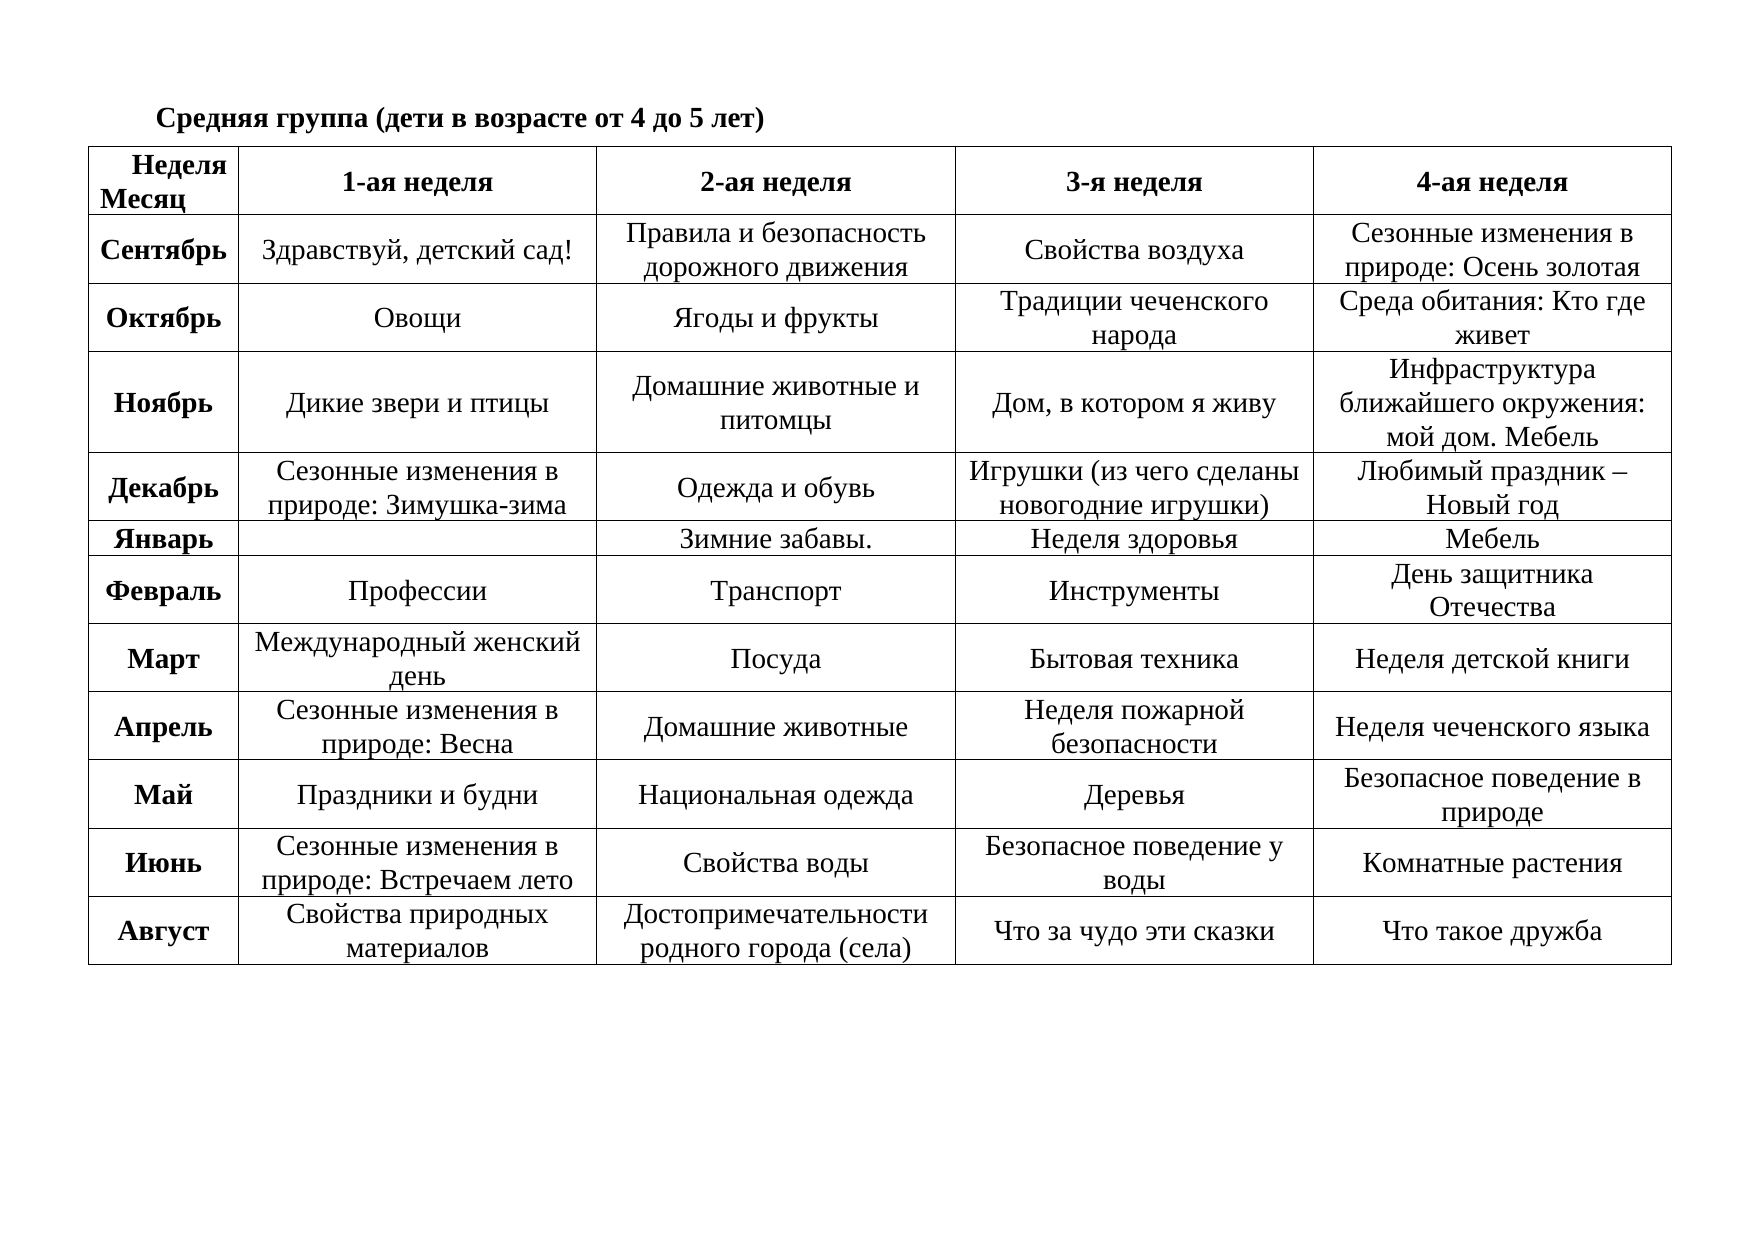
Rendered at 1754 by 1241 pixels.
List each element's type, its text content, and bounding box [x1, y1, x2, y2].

table_cell Бытовая техника [956, 624, 1313, 691]
table_cell Домашние животные и питомцы [597, 352, 955, 452]
table_cell Ноябрь [89, 352, 238, 452]
table_cell Сезонные изменения в природе: Зимушка-зима [239, 453, 596, 520]
table_cell Что такое дружба [1314, 897, 1671, 964]
table_cell Ягоды и фрукты [597, 284, 955, 351]
table_cell Правила и безопасность дорожного движения [597, 215, 955, 282]
table_cell Сезонные изменения в природе: Осень золотая [1314, 215, 1671, 282]
table_cell Июнь [89, 829, 238, 896]
table_cell День защитника Отечества [1314, 556, 1671, 623]
table_cell Январь [89, 521, 238, 555]
table_cell Здравствуй, детский сад! [239, 215, 596, 282]
table_header 1-ая неделя [239, 147, 596, 214]
table_cell Февраль [89, 556, 238, 623]
table_header 2-ая неделя [597, 147, 955, 214]
table_cell Свойства воды [597, 829, 955, 896]
table_cell Инфраструктура ближайшего окружения: мой дом. Мебель [1314, 352, 1671, 452]
table_cell Сезонные изменения в природе: Встречаем лето [239, 829, 596, 896]
table_cell Игрушки (из чего сделаны новогодние игрушки) [956, 453, 1313, 520]
table_cell Свойства воздуха [956, 215, 1313, 282]
table_cell Сезонные изменения в природе: Весна [239, 692, 596, 759]
table_cell Традиции чеченского народа [956, 284, 1313, 351]
table_cell Безопасное поведение в природе [1314, 760, 1671, 827]
table_cell Среда обитания: Кто где живет [1314, 284, 1671, 351]
table_cell Деревья [956, 760, 1313, 827]
table_cell Инструменты [956, 556, 1313, 623]
table_cell Неделя чеченского языка [1314, 692, 1671, 759]
table_cell Неделя детской книги [1314, 624, 1671, 691]
table_cell Профессии [239, 556, 596, 623]
table_cell Праздники и будни [239, 760, 596, 827]
table_cell Мебель [1314, 521, 1671, 555]
table_cell Свойства природных материалов [239, 897, 596, 964]
table_cell Овощи [239, 284, 596, 351]
table_cell Комнатные растения [1314, 829, 1671, 896]
table_cell Национальная одежда [597, 760, 955, 827]
table_cell Безопасное поведение у воды [956, 829, 1313, 896]
table_header 4-ая неделя [1314, 147, 1671, 214]
table_cell Октябрь [89, 284, 238, 351]
table_cell Декабрь [89, 453, 238, 520]
table_cell Март [89, 624, 238, 691]
table_cell Май [89, 760, 238, 827]
table_cell Любимый праздник – Новый год [1314, 453, 1671, 520]
table_header 3-я неделя [956, 147, 1313, 214]
table_cell Апрель [89, 692, 238, 759]
table_cell Дикие звери и птицы [239, 352, 596, 452]
table_cell Зимние забавы. [597, 521, 955, 555]
table_cell Август [89, 897, 238, 964]
table_cell Одежда и обувь [597, 453, 955, 520]
table_cell Международный женский день [239, 624, 596, 691]
table_cell Домашние животные [597, 692, 955, 759]
table_cell Что за чудо эти сказки [956, 897, 1313, 964]
table_cell Транспорт [597, 556, 955, 623]
table_header Неделя Месяц [89, 147, 238, 214]
table_cell Неделя здоровья [956, 521, 1313, 555]
table_cell Посуда [597, 624, 955, 691]
table_cell Дом, в котором я живу [956, 352, 1313, 452]
table_cell Неделя пожарной безопасности [956, 692, 1313, 759]
table_cell Достопримечательности родного города (села) [597, 897, 955, 964]
table_cell [239, 521, 596, 555]
text Средняя группа (дети в возрасте от 4 до 5 лет) [155, 100, 1677, 134]
table_cell Сентябрь [89, 215, 238, 282]
